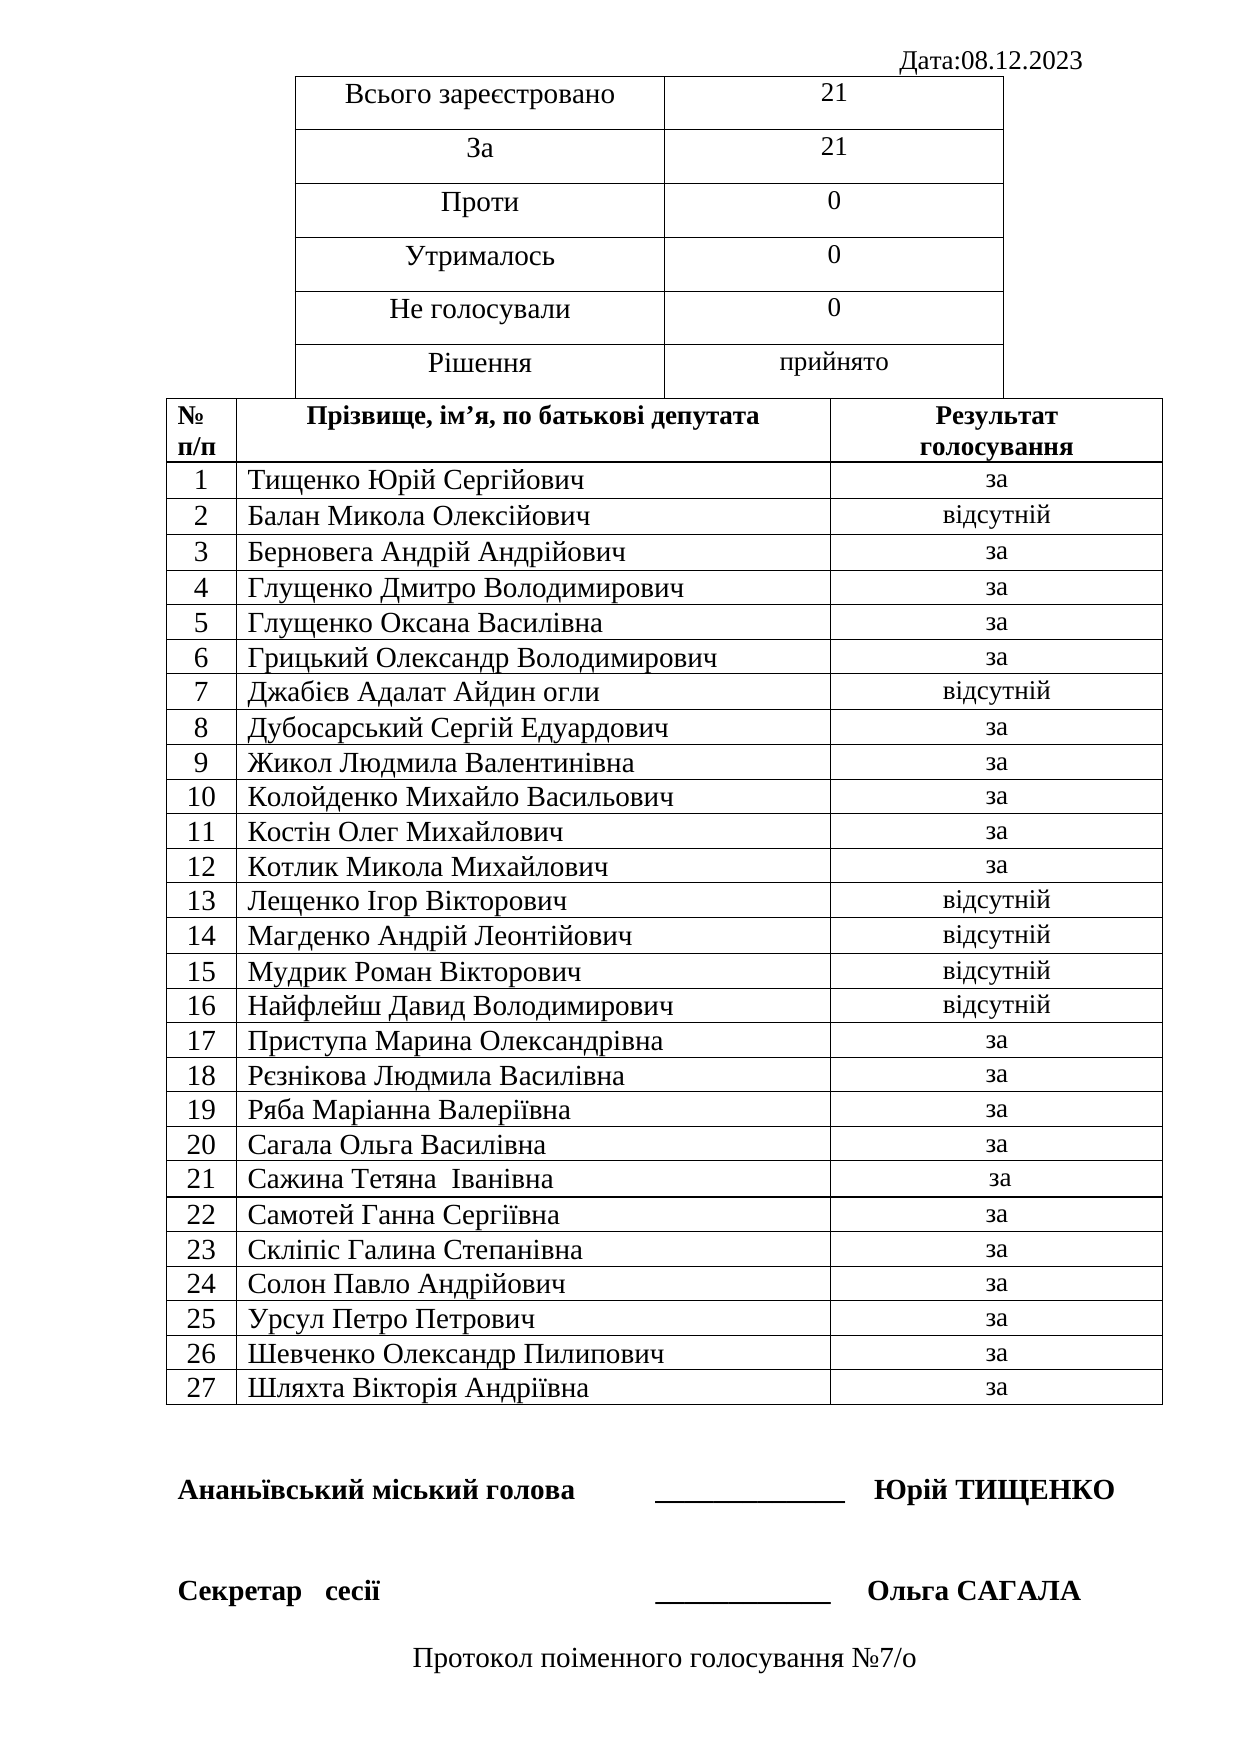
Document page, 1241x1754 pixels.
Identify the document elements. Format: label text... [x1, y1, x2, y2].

table_cell за [831, 1198, 1162, 1231]
table_cell Мудрик Роман Вікторович [237, 954, 830, 987]
table_cell 0 [665, 292, 1003, 344]
table_cell Грицький Олександр Володимирович [237, 640, 830, 673]
table_cell Шляхта Вікторія Андріївна [237, 1370, 830, 1404]
table_cell 16 [167, 989, 236, 1022]
table_cell 2 [167, 499, 236, 533]
table_cell 13 [167, 883, 236, 917]
table_cell 26 [167, 1336, 236, 1369]
table_cell Сажина Тетяна Іванівна [237, 1161, 830, 1196]
table_cell за [831, 535, 1162, 569]
table_header 21 [665, 77, 1003, 129]
table_cell Солон Павло Андрійович [237, 1267, 830, 1300]
table_cell відсутній [831, 918, 1162, 953]
table_cell відсутній [831, 499, 1162, 533]
table_cell Приступа Марина Олександрівна [237, 1023, 830, 1057]
table_cell Джабієв Адалат Айдин огли [237, 674, 830, 709]
table_cell 3 [167, 535, 236, 569]
table_cell 19 [167, 1092, 236, 1126]
table_cell за [831, 1267, 1162, 1300]
text Дата:08.12.2023 [177, 44, 1152, 76]
table_cell за [831, 1023, 1162, 1057]
table_cell 1 [167, 463, 236, 497]
table_cell Магденко Андрій Леонтійович [237, 918, 830, 953]
table_cell Проти [296, 184, 664, 237]
table_cell Прізвище, ім’я, по батькові депутата [237, 399, 830, 461]
table_cell За [296, 130, 664, 183]
table_cell Котлик Микола Михайлович [237, 849, 830, 882]
table_cell Глущенко Оксана Василівна [237, 605, 830, 639]
table_cell за [831, 1161, 1162, 1196]
text Секретар сесії ____________ Ольга САГАЛА [177, 1573, 1152, 1606]
table_cell 20 [167, 1127, 236, 1160]
table_cell 14 [167, 918, 236, 953]
table_cell Дубосарський Сергій Едуардович [237, 710, 830, 744]
table_cell 0 [665, 238, 1003, 291]
table_cell Сагала Ольга Василівна [237, 1127, 830, 1160]
table_cell за [831, 640, 1162, 673]
table_cell за [831, 1127, 1162, 1160]
text Ананьївський міський голова _____________ Юрій ТИЩЕНКО [177, 1472, 1152, 1506]
table_cell 27 [167, 1370, 236, 1404]
table_cell Берновега Андрій Андрійович [237, 535, 830, 569]
table_cell 5 [167, 605, 236, 639]
table_cell 24 [167, 1267, 236, 1300]
table_cell відсутній [831, 954, 1162, 987]
table_cell 12 [167, 849, 236, 882]
table_cell 10 [167, 780, 236, 813]
table_cell відсутній [831, 989, 1162, 1022]
table_cell за [831, 849, 1162, 882]
table_cell 22 [167, 1198, 236, 1231]
table_cell Ряба Маріанна Валеріївна [237, 1092, 830, 1126]
table_cell Колойденко Михайло Васильович [237, 780, 830, 813]
table_cell за [831, 780, 1162, 813]
table_cell за [831, 1058, 1162, 1091]
table_cell Результат голосування [831, 399, 1162, 461]
table_cell Найфлейш Давид Володимирович [237, 989, 830, 1022]
table_header Всього зареєстровано [296, 77, 664, 129]
table_cell 25 [167, 1301, 236, 1335]
table_cell 15 [167, 954, 236, 987]
table_cell Самотей Ганна Сергіївна [237, 1198, 830, 1231]
table_cell Жикол Людмила Валентинівна [237, 745, 830, 778]
table_cell Лещенко Ігор Вікторович [237, 883, 830, 917]
table_cell за [831, 1336, 1162, 1369]
table_cell за [831, 571, 1162, 604]
table_cell 17 [167, 1023, 236, 1057]
table_cell за [831, 463, 1162, 497]
table_cell прийнято [665, 345, 1003, 398]
table_cell Тищенко Юрій Сергійович [237, 463, 830, 497]
table_cell 18 [167, 1058, 236, 1091]
table_cell за [831, 814, 1162, 848]
table_cell 23 [167, 1232, 236, 1266]
table_cell 21 [665, 130, 1003, 183]
table_cell Глущенко Дмитро Володимирович [237, 571, 830, 604]
text Протокол поіменного голосування №7/о [177, 1640, 1152, 1673]
table_cell Урсул Петро Петрович [237, 1301, 830, 1335]
table_cell Не голосували [296, 292, 664, 344]
table_cell 6 [167, 640, 236, 673]
table_cell Скліпіс Галина Степанівна [237, 1232, 830, 1266]
table_cell за [831, 1092, 1162, 1126]
table_cell Утрималось [296, 238, 664, 291]
table_cell № п/п [167, 399, 236, 461]
table_cell за [831, 1232, 1162, 1266]
table_cell відсутній [831, 883, 1162, 917]
table_cell за [831, 1370, 1162, 1404]
table_cell 9 [167, 745, 236, 778]
table_cell Рєзнікова Людмила Василівна [237, 1058, 830, 1091]
table_cell 11 [167, 814, 236, 848]
table_cell 7 [167, 674, 236, 709]
table_cell за [831, 710, 1162, 744]
table_cell Шевченко Олександр Пилипович [237, 1336, 830, 1369]
table_cell 4 [167, 571, 236, 604]
table_cell 21 [167, 1161, 236, 1196]
table_cell за [831, 605, 1162, 639]
table_cell Рішення [296, 345, 664, 398]
table_cell Костін Олег Михайлович [237, 814, 830, 848]
table_cell 0 [665, 184, 1003, 237]
table_cell відсутній [831, 674, 1162, 709]
table_cell за [831, 1301, 1162, 1335]
table_cell 8 [167, 710, 236, 744]
table_cell Балан Микола Олексійович [237, 499, 830, 533]
table_cell за [831, 745, 1162, 778]
